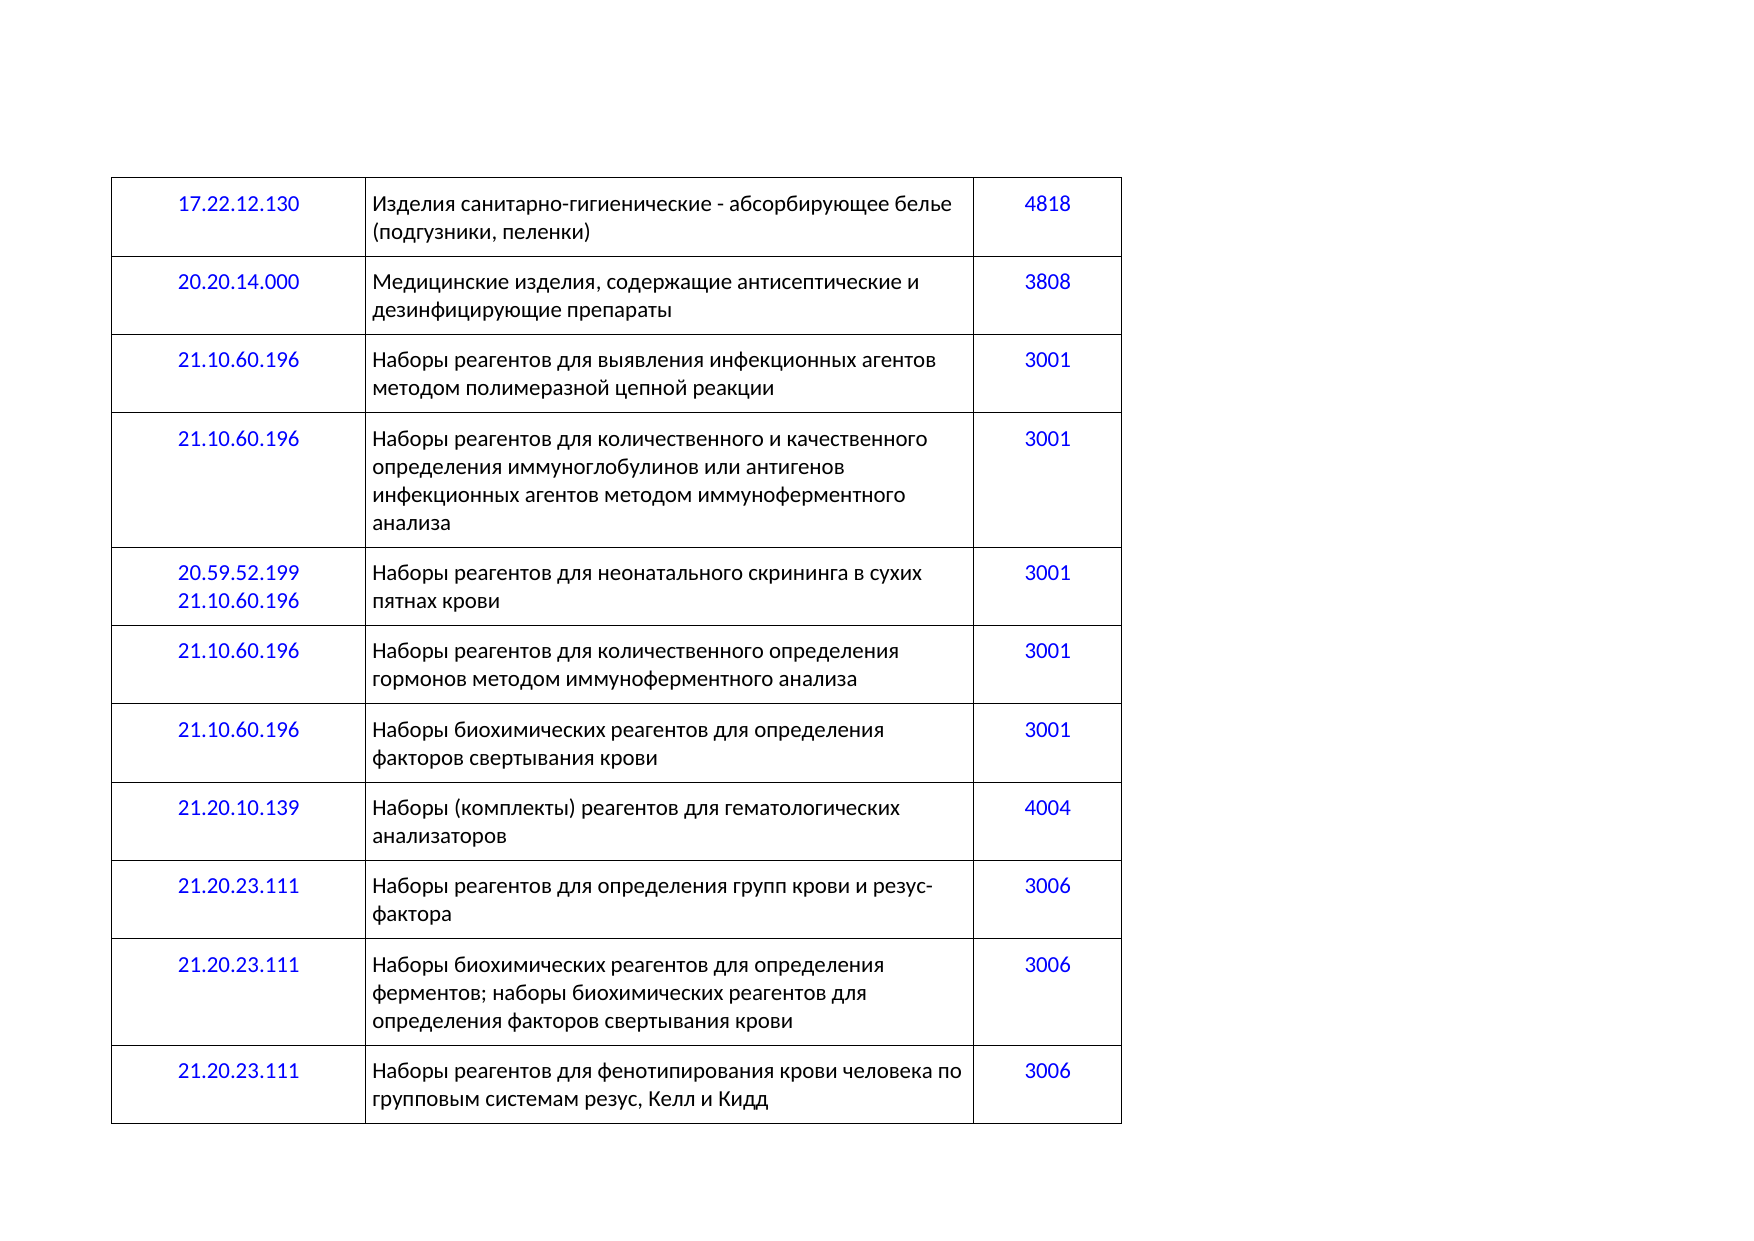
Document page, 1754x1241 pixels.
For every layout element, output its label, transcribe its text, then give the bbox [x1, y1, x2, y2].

table_cell Наборы реагентов для количественного определения гормонов методом иммуноферментного анализа [366, 626, 973, 703]
table_cell Наборы биохимических реагентов для определения факторов свертывания крови [366, 704, 973, 782]
table_cell 4818 [974, 178, 1121, 256]
table_cell Наборы реагентов для количественного и качественного определения иммуноглобулинов или антигенов инфекционных агентов методом иммуноферментного анализа [366, 413, 973, 547]
table_cell Наборы биохимических реагентов для определения ферментов; наборы биохимических реагентов для определения факторов свертывания крови [366, 939, 973, 1044]
table_cell 21.20.23.111 [112, 939, 365, 1044]
table_cell Наборы реагентов для определения групп крови и резус-фактора [366, 861, 973, 938]
table_cell 4004 [974, 783, 1121, 860]
table_cell Наборы (комплекты) реагентов для гематологических анализаторов [366, 783, 973, 860]
table_cell 21.10.60.196 [112, 413, 365, 547]
table_cell 3808 [974, 257, 1121, 334]
table_cell Наборы реагентов для фенотипирования крови человека по групповым системам резус, Келл и Кидд [366, 1046, 973, 1123]
table_cell 17.22.12.130 [112, 178, 365, 256]
table_cell 20.20.14.000 [112, 257, 365, 334]
table_cell 3006 [974, 861, 1121, 938]
table_cell 21.20.23.111 [112, 861, 365, 938]
table_cell 3001 [974, 626, 1121, 703]
table_cell 21.20.10.139 [112, 783, 365, 860]
table_cell 3001 [974, 413, 1121, 547]
table_cell Наборы реагентов для выявления инфекционных агентов методом полимеразной цепной реакции [366, 335, 973, 412]
table_cell 20.59.52.199 21.10.60.196 [112, 548, 365, 625]
table_cell 21.10.60.196 [112, 626, 365, 703]
table_cell 21.10.60.196 [112, 335, 365, 412]
table_cell 21.10.60.196 [112, 704, 365, 782]
table_cell 3001 [974, 548, 1121, 625]
table_cell 3001 [974, 704, 1121, 782]
table_cell 3006 [974, 939, 1121, 1044]
table_cell 3006 [974, 1046, 1121, 1123]
table_cell 21.20.23.111 [112, 1046, 365, 1123]
table_cell Наборы реагентов для неонатального скрининга в сухих пятнах крови [366, 548, 973, 625]
table_cell Изделия санитарно-гигиенические - абсорбирующее белье (подгузники, пеленки) [366, 178, 973, 256]
table_cell Медицинские изделия, содержащие антисептические и дезинфицирующие препараты [366, 257, 973, 334]
table_cell 3001 [974, 335, 1121, 412]
